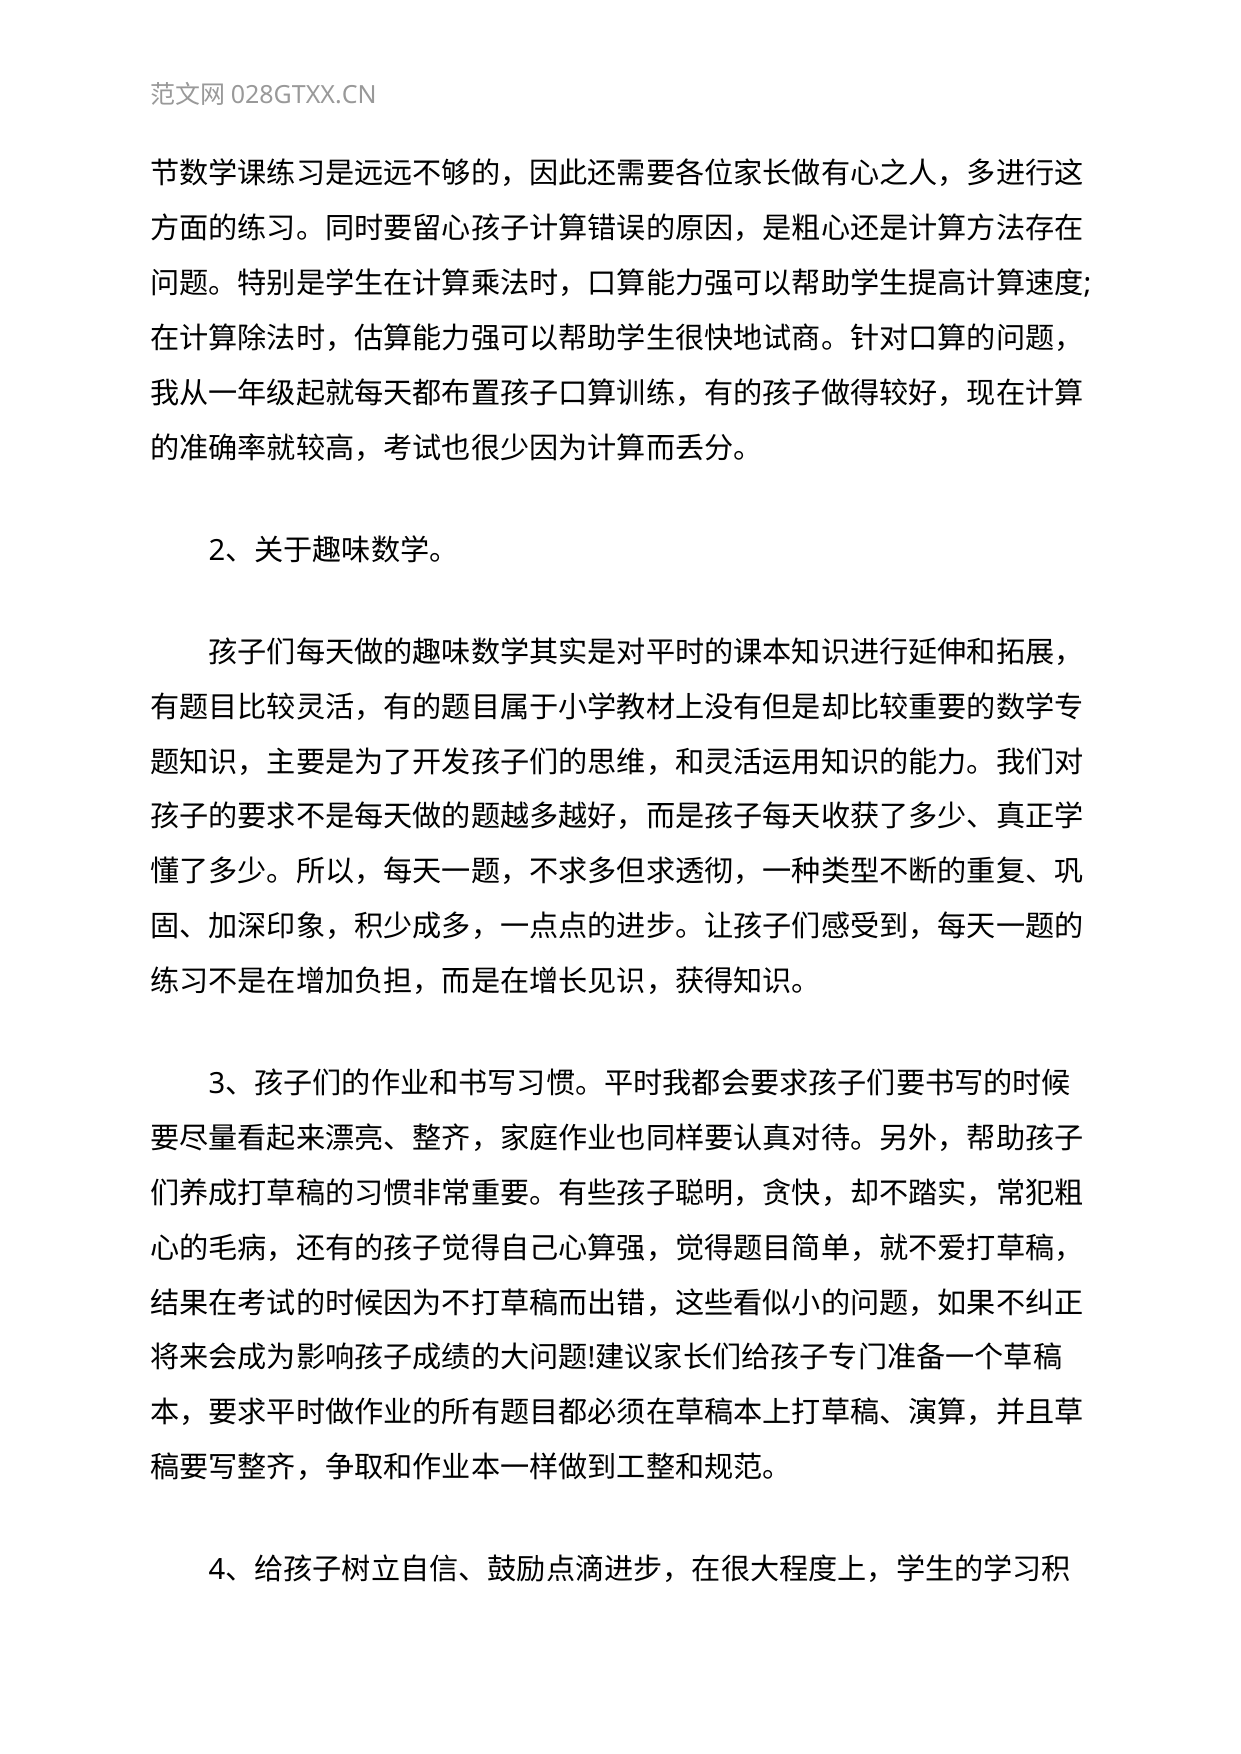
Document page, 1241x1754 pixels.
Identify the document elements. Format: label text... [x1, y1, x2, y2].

text 孩子们每天做的趣味数学其实是对平时的课本知识进行延伸和拓展，有题目比较灵活，有的题目属于小学教材上没有但是却比较重要的数学专题知识，主要是为了开发孩子们的思维，和灵活运用知识的能力。我们对孩子的要求不是每天做的题越多越好，而是孩子每天收获了多少、真正学懂了多少。所以，每天一题，不求多但求透彻，一种类型不断的重复、巩固、加深印象，积少成多，一点点的进步。让孩子们感受到，每天一题的练习不是在增加负担，而是在增长见识，获得知识。 [150, 628, 1090, 1000]
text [150, 1546, 1090, 1588]
text 3、孩子们的作业和书写习惯。平时我都会要求孩子们要书写的时候要尽量看起来漂亮、整齐，家庭作业也同样要认真对待。另外，帮助孩子们养成打草稿的习惯非常重要。有些孩子聪明，贪快，却不踏实，常犯粗心的毛病，还有的孩子觉得自己心算强，觉得题目简单，就不爱打草稿，结果在考试的时候因为不打草稿而出错，这些看似小的问题，如果不纠正将来会成为影响孩子成绩的大问题!建议家长们给孩子专门准备一个草稿本，要求平时做作业的所有题目都必须在草稿本上打草稿、演算，并且草稿要写整齐，争取和作业本一样做到工整和规范。 [150, 1059, 1090, 1486]
text 2、关于趣味数学。 [150, 526, 1090, 569]
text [150, 150, 1090, 467]
